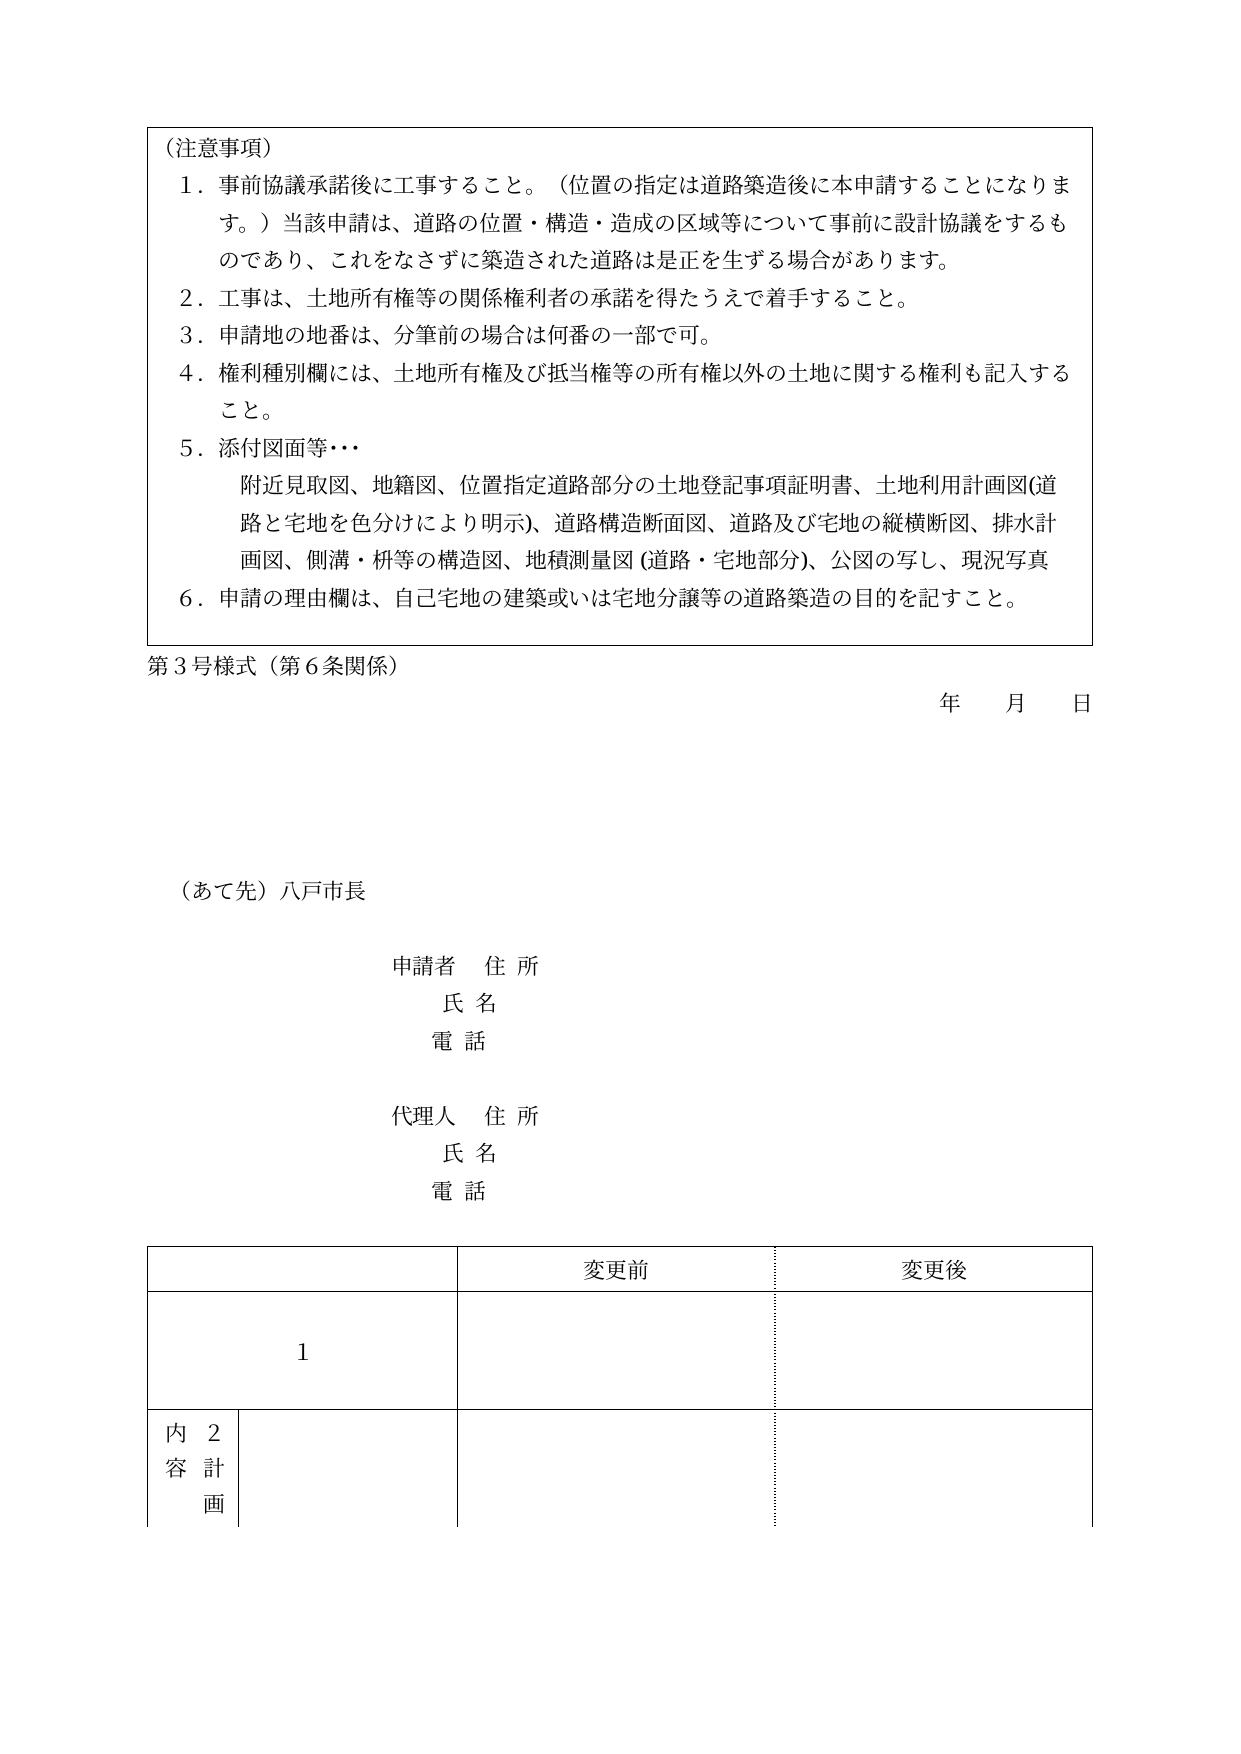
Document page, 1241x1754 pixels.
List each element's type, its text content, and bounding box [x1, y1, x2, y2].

table_cell [775, 1292, 1092, 1409]
text 電 話 [148, 1021, 1092, 1058]
table_cell [458, 1410, 775, 1527]
table_cell ２計画内容 [148, 1410, 238, 1527]
table_cell （注意事項） １．事前協議承諾後に工事すること。（位置の指定は道路築造後に本申請することになります。）当該申請は、道路の位置・構造・造成の区域等について事前に設計協議をするものであり、これをなさずに築造された道路は是正を生ずる場合があります。 ２．工事は、土地所有権等の関係権利者の承諾を得たうえで着手すること。 ３．申請地の地番は、分筆前の場合は何番の一部で可。 ４．権利種別欄には、土地所有権及び抵当権等の所有権以外の土地に関する権利も記入すること。 ５．添付図面等･･･ 附近見取図、地籍図、位置指定道路部分の土地登記事項証明書、土地利用計画図(道路と宅地を色分けにより明示)、道路構造断面図、道路及び宅地の縦横断図、排水計画図、側溝・枡等の構造図、地積測量図 (道路・宅地部分)、公図の写し、現況写真 ６．申請の理由欄は、自己宅地の建築或いは宅地分譲等の道路築造の目的を記すこと。 [148, 128, 1092, 645]
table_cell １ [148, 1292, 457, 1409]
text 氏 名 [148, 1133, 1092, 1171]
table_header [148, 1247, 457, 1291]
text 代理人 住 所 [148, 1096, 1092, 1133]
text 第３号様式（第６条関係） [148, 646, 1092, 683]
text （あて先）八戸市長 [148, 871, 1092, 908]
table_cell [458, 1292, 775, 1409]
table_cell [775, 1410, 1092, 1527]
text 電 話 [148, 1171, 1092, 1208]
table_cell [239, 1410, 457, 1527]
table_header 変更前 [458, 1247, 775, 1291]
text 年 月 日 [148, 683, 1092, 721]
text 氏 名 [148, 983, 1092, 1021]
text 申請者 住 所 [148, 946, 1092, 983]
table_header 変更後 [775, 1247, 1092, 1291]
